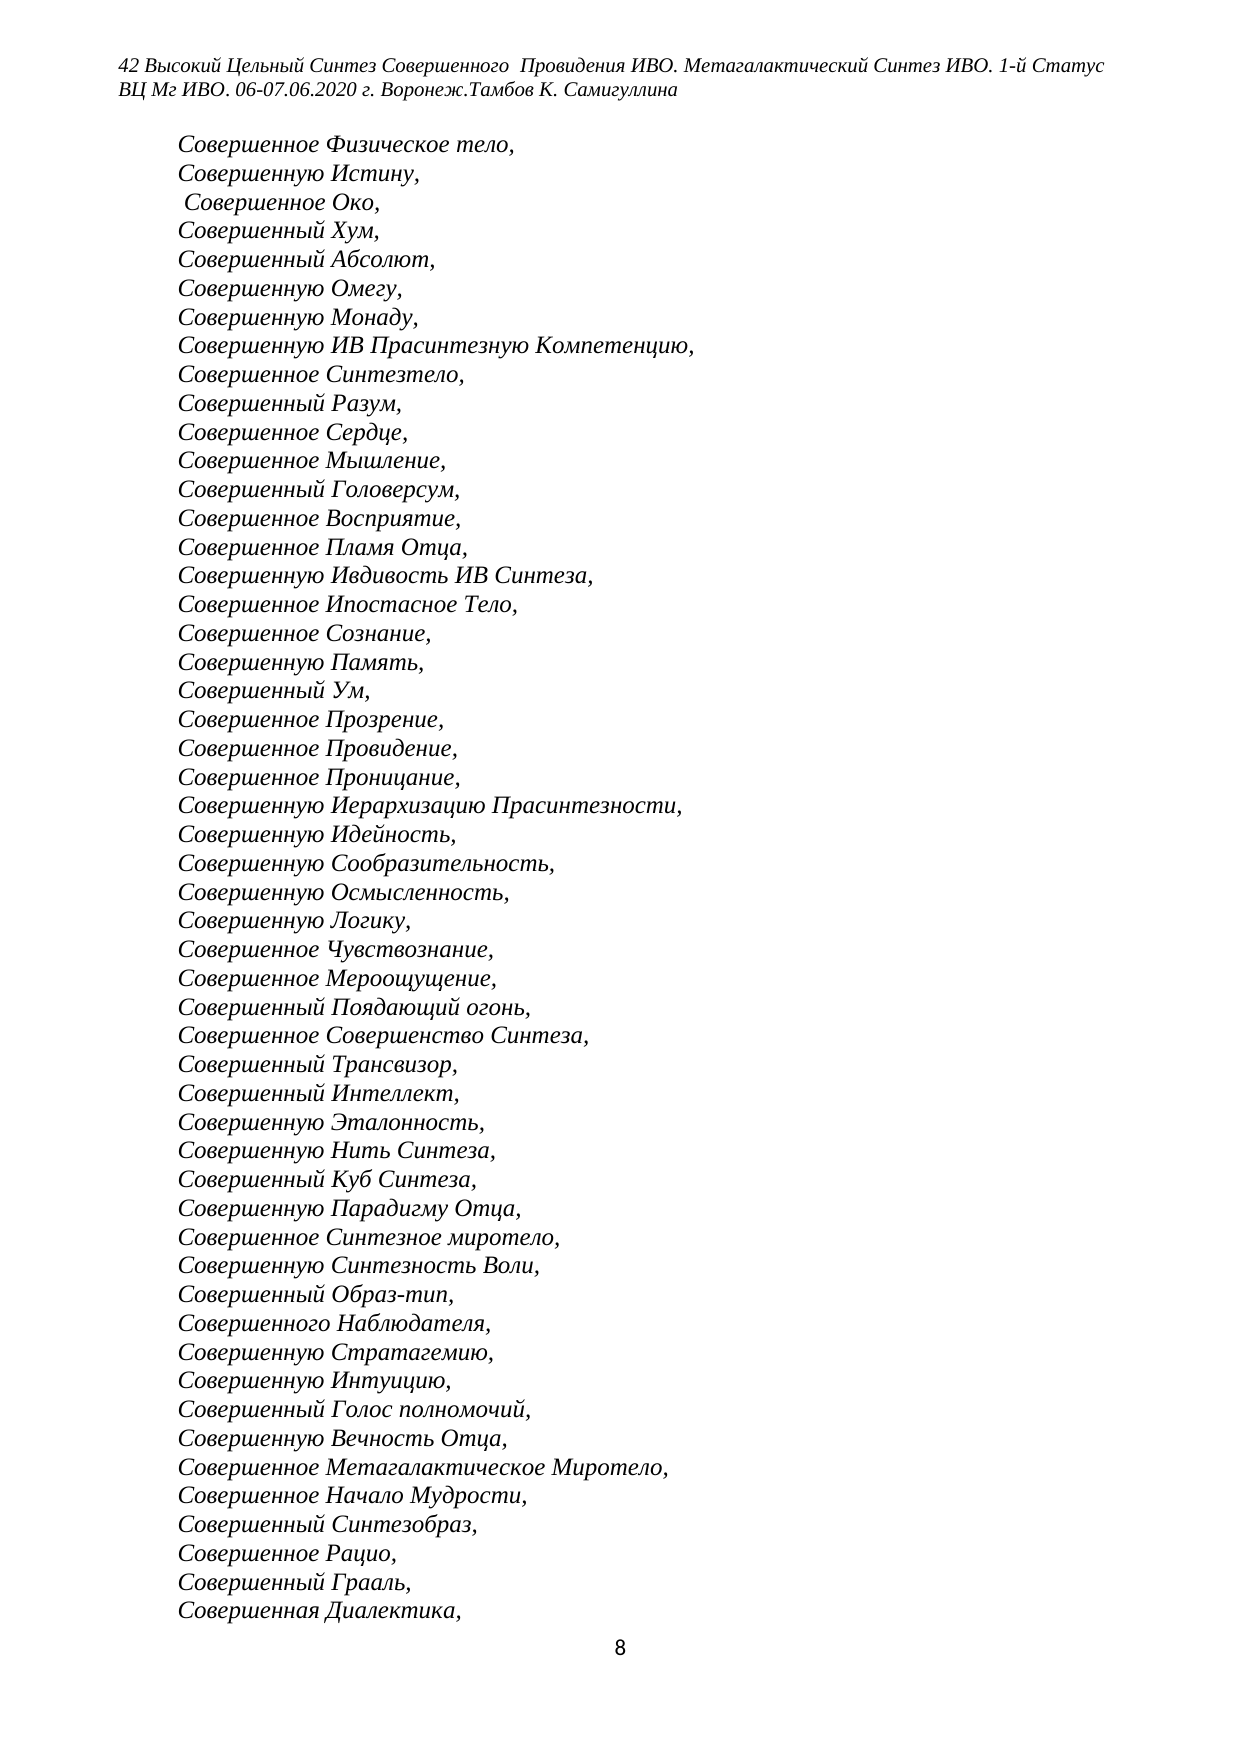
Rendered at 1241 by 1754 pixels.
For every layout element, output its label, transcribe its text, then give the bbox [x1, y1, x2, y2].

text Совершенную Парадигму Отца, [118, 1193, 1122, 1222]
text Совершенное Сердце, [118, 417, 1122, 446]
text Совершенное Мероощущение, [118, 963, 1122, 992]
text Совершенную Истину, [118, 158, 1122, 187]
text Совершенный Поядающий огонь, [118, 992, 1122, 1021]
text Совершенную Вечность Отца, [118, 1423, 1122, 1452]
text Совершенное Метагалактическое Миротело, [118, 1452, 1122, 1481]
text Совершенную Сообразительность, [118, 848, 1122, 877]
text Совершенное Рацио, [118, 1538, 1122, 1567]
text Совершенную Монаду, [118, 302, 1122, 331]
text Совершенную Логику, [118, 906, 1122, 934]
text Совершенный Образ-тип, [118, 1279, 1122, 1308]
text Совершенное Сознание, [118, 618, 1122, 647]
text Совершенную Осмысленность, [118, 877, 1122, 906]
text Совершенную Интуицию, [118, 1366, 1122, 1394]
text Совершенную Стратагемию, [118, 1337, 1122, 1366]
text Совершенную Память, [118, 647, 1122, 676]
text Совершенный Трансвизор, [118, 1049, 1122, 1078]
text Совершенное Физическое тело, [118, 129, 1122, 158]
text Совершенную Нить Синтеза, [118, 1136, 1122, 1164]
text Совершенный Головерсум, [118, 474, 1122, 503]
text Совершенное Совершенство Синтеза, [118, 1021, 1122, 1049]
text Совершенную Омегу, [118, 273, 1122, 302]
text Совершенное Око, [118, 187, 1122, 216]
text Совершенное Синтезтело, [118, 359, 1122, 388]
text Совершенное Пламя Отца, [118, 532, 1122, 561]
text Совершенное Начало Мудрости, [118, 1481, 1122, 1509]
text Совершенное Ипостасное Тело, [118, 589, 1122, 618]
text Совершенный Абсолют, [118, 244, 1122, 273]
text Совершенное Проницание, [118, 762, 1122, 791]
text Совершенную Синтезность Воли, [118, 1251, 1122, 1279]
text Совершенная Диалектика, [118, 1596, 1122, 1624]
text Совершенную Эталонность, [118, 1107, 1122, 1136]
text Совершенный Синтезобраз, [118, 1509, 1122, 1538]
text Совершенный Ум, [118, 676, 1122, 704]
text Совершенное Мышление, [118, 446, 1122, 474]
text Совершенный Интеллект, [118, 1078, 1122, 1107]
text Совершенное Синтезное миротело, [118, 1222, 1122, 1251]
text Совершенное Провидение, [118, 733, 1122, 762]
text Совершенный Разум, [118, 388, 1122, 417]
text Совершенный Голос полномочий, [118, 1394, 1122, 1423]
text Совершенную Ивдивость ИВ Синтеза, [118, 561, 1122, 589]
text Совершенное Прозрение, [118, 704, 1122, 733]
text Совершенное Чувствознание, [118, 934, 1122, 963]
text Совершенный Хум, [118, 216, 1122, 244]
text Совершенную Идейность, [118, 819, 1122, 848]
text Совершенного Наблюдателя, [118, 1308, 1122, 1337]
text Совершенную Иерархизацию Прасинтезности, [118, 791, 1122, 819]
text Совершенную ИВ Прасинтезную Компетенцию, [118, 331, 1122, 359]
text Совершенный Грааль, [118, 1567, 1122, 1596]
text Совершенное Восприятие, [118, 503, 1122, 532]
text Совершенный Куб Синтеза, [118, 1164, 1122, 1193]
